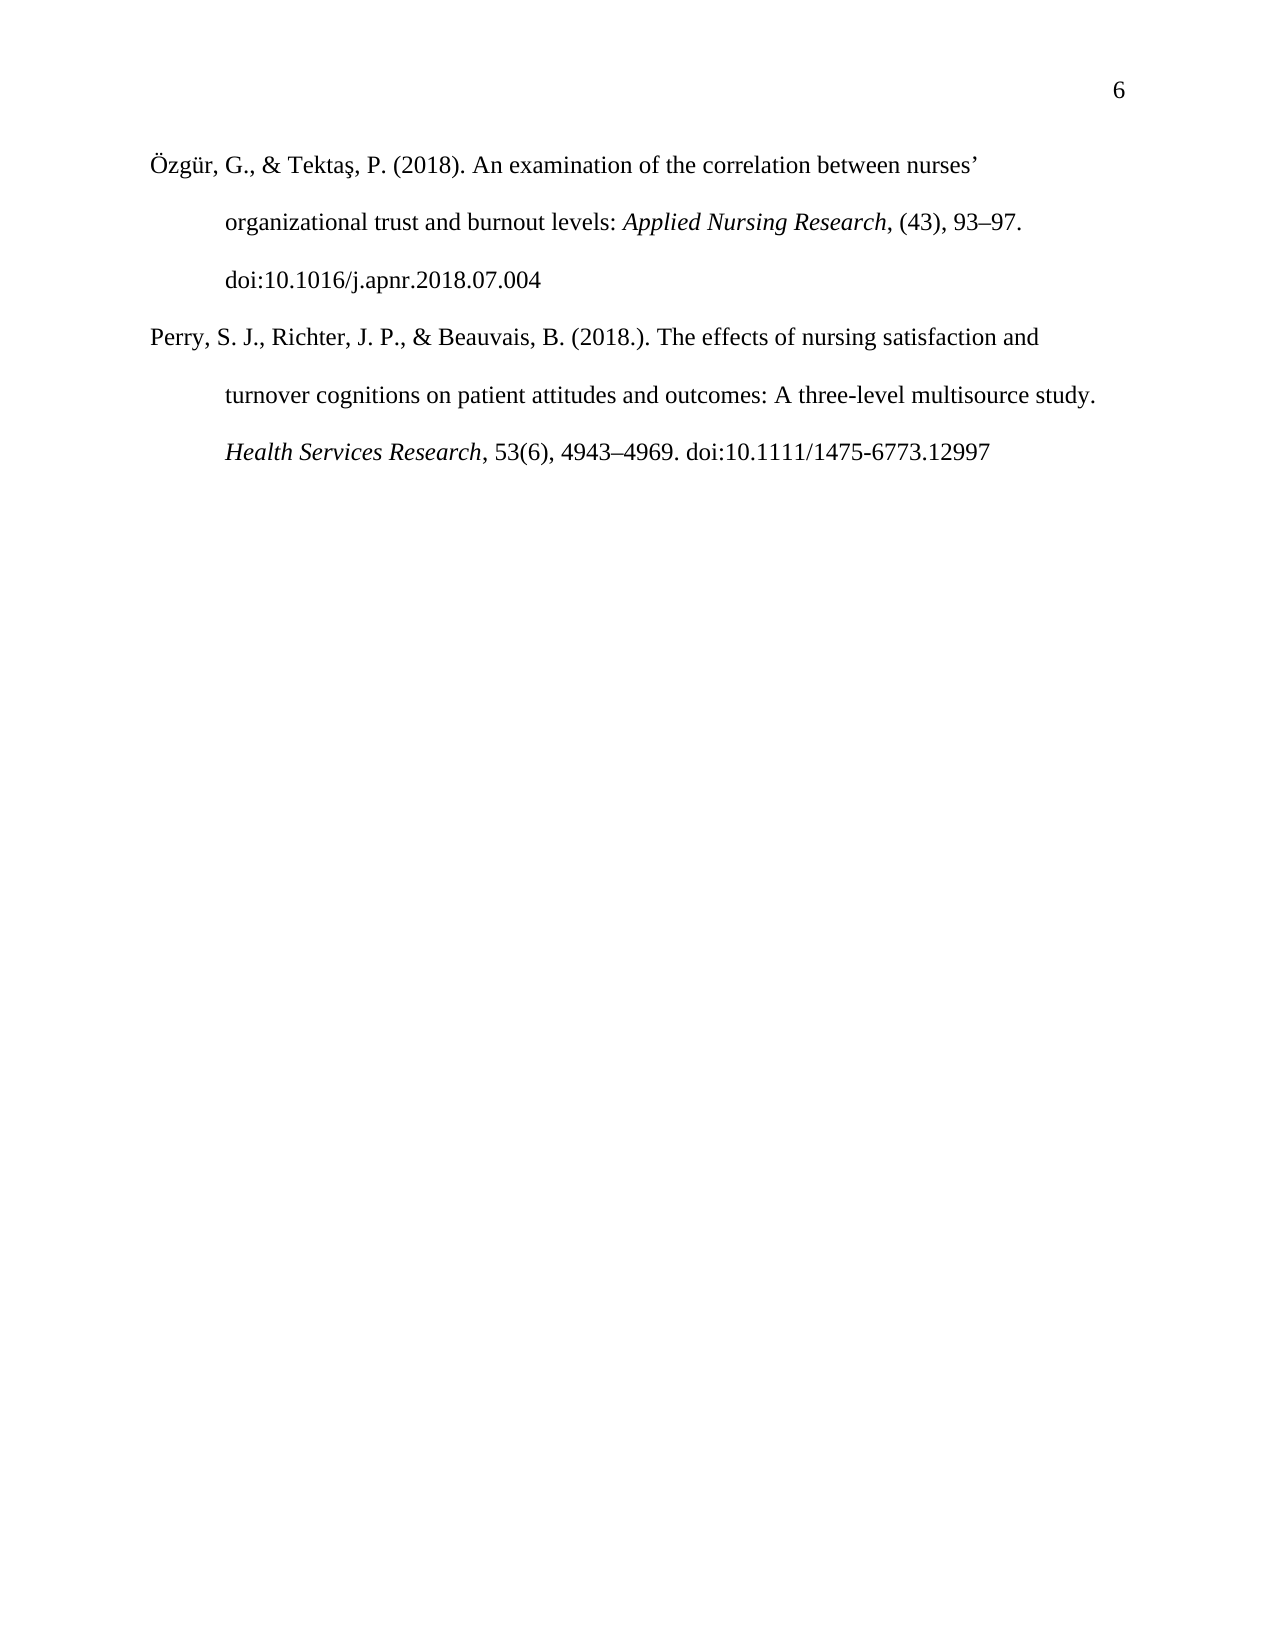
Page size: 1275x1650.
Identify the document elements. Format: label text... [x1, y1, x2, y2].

text Özgür, G., & Tektaş, P. (2018). An examination of the correlation between nurses’ organizational trust and burnout levels: Applied Nursing Research, (43), 93–97. doi:10.1016/j.apnr.2018.07.004 [150, 150, 1125, 294]
text Perry, S. J., Richter, J. P., & Beauvais, B. (2018.). The effects of nursing satisfaction and turnover cognitions on patient attitudes and outcomes: A three-level multisource study. Health Services Research, 53(6), 4943–4969. doi:10.1111/1475-6773.12997 [150, 322, 1125, 466]
